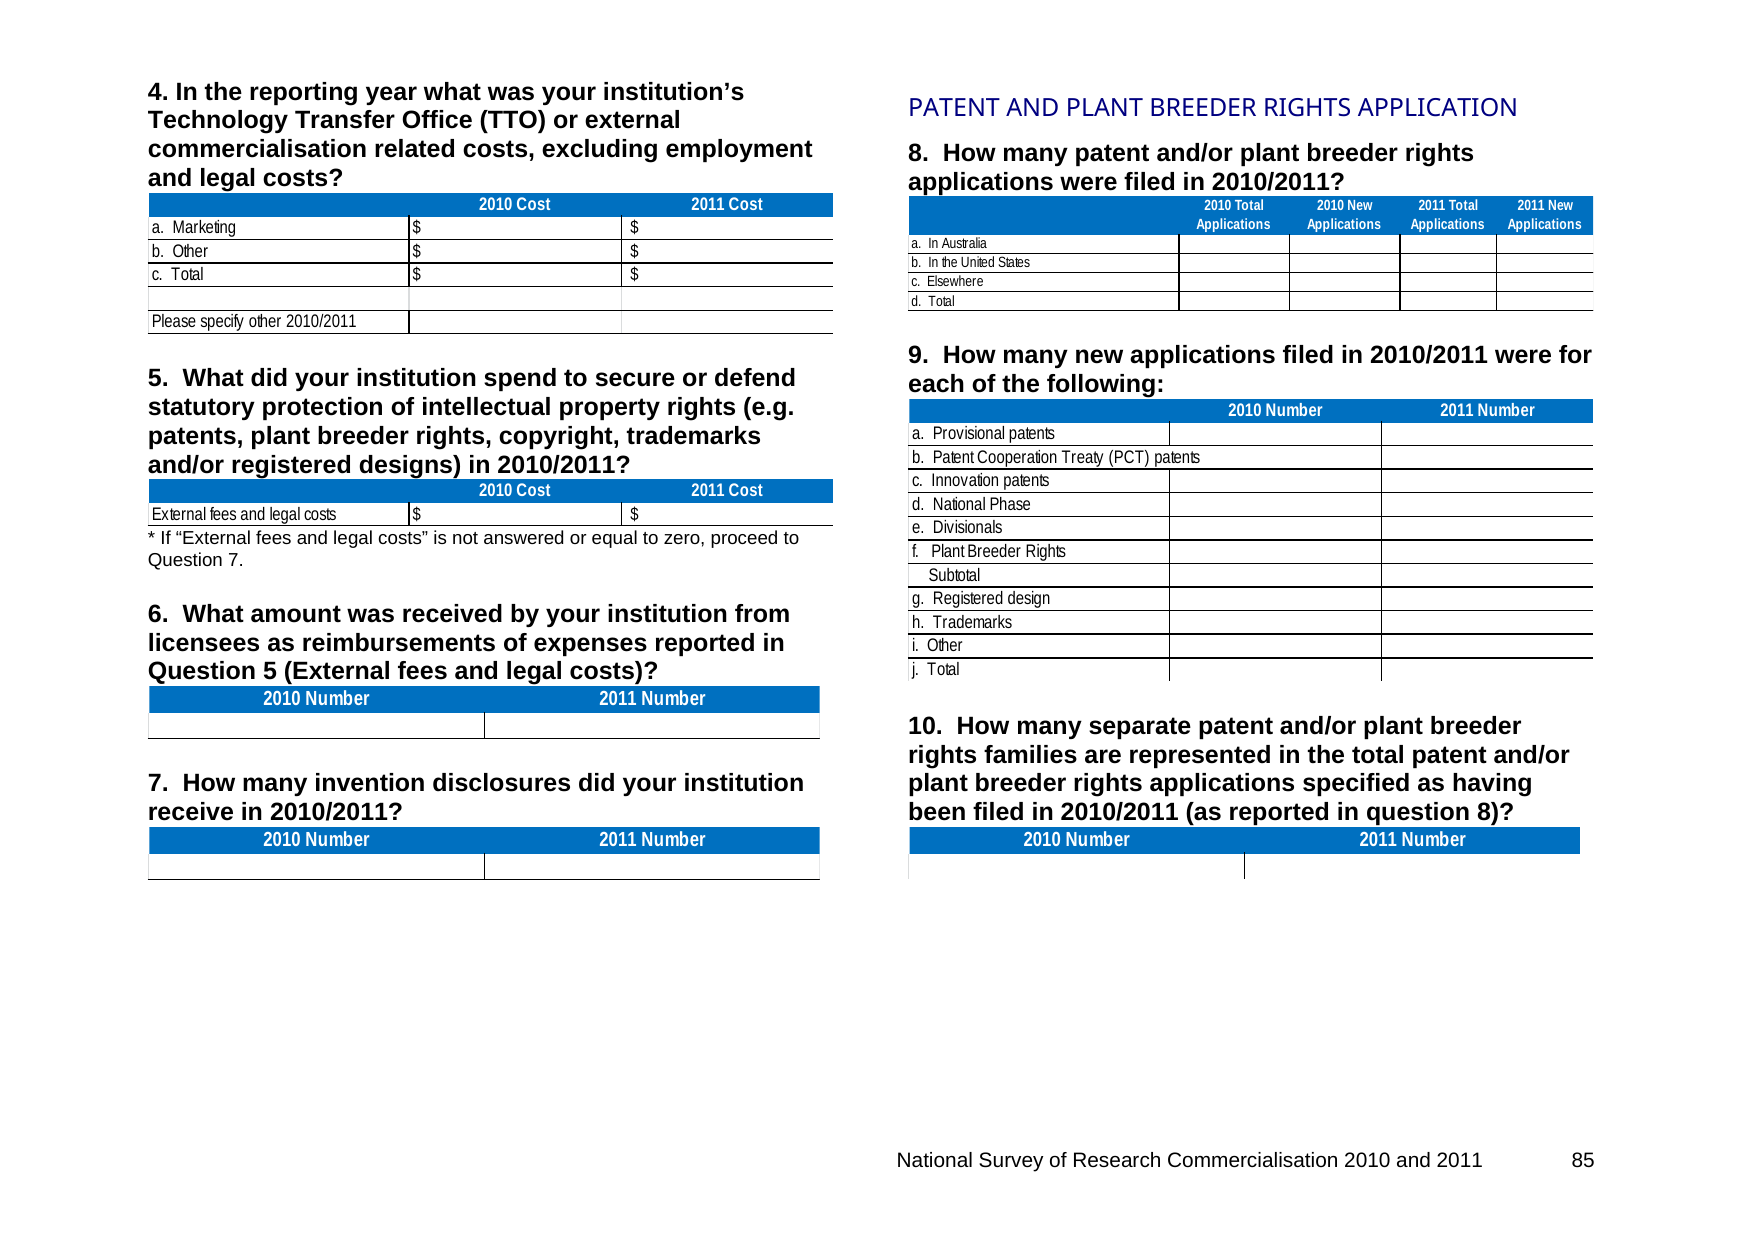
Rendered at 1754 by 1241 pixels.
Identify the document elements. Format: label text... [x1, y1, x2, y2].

text 5. What did your institution spend to secure or defend statutory protection of intellectual property rights (e.g. patents, plant breeder rights, copyright, trademarks and/or registered designs) in 2010/2011? [148, 363, 834, 478]
subtitle Patent and Plant Breeder Rights Application [908, 89, 1594, 123]
text 7. How many invention disclosures did your institution receive in 2010/2011? [148, 768, 834, 826]
text 9. How many new applications filed in 2010/2011 were for each of the following: [908, 340, 1594, 398]
text * If “External fees and legal costs” is not answered or equal to zero, proceed to Question 7. [148, 527, 834, 570]
text 6. What amount was received by your institution from licensees as reimbursements of expenses reported in Question 5 (External fees and legal costs)? [148, 599, 834, 685]
text 8. How many patent and/or plant breeder rights applications were filed in 2010/2011? [908, 138, 1594, 195]
text 10. How many separate patent and/or plant breeder rights families are represented in the total patent and/or plant breeder rights applications specified as having been filed in 2010/2011 (as reported in question 8)? [908, 711, 1594, 826]
text 4. In the reporting year what was your institution’s Technology Transfer Office (TTO) or external commercialisation related costs, excluding employment and legal costs? [148, 77, 834, 192]
